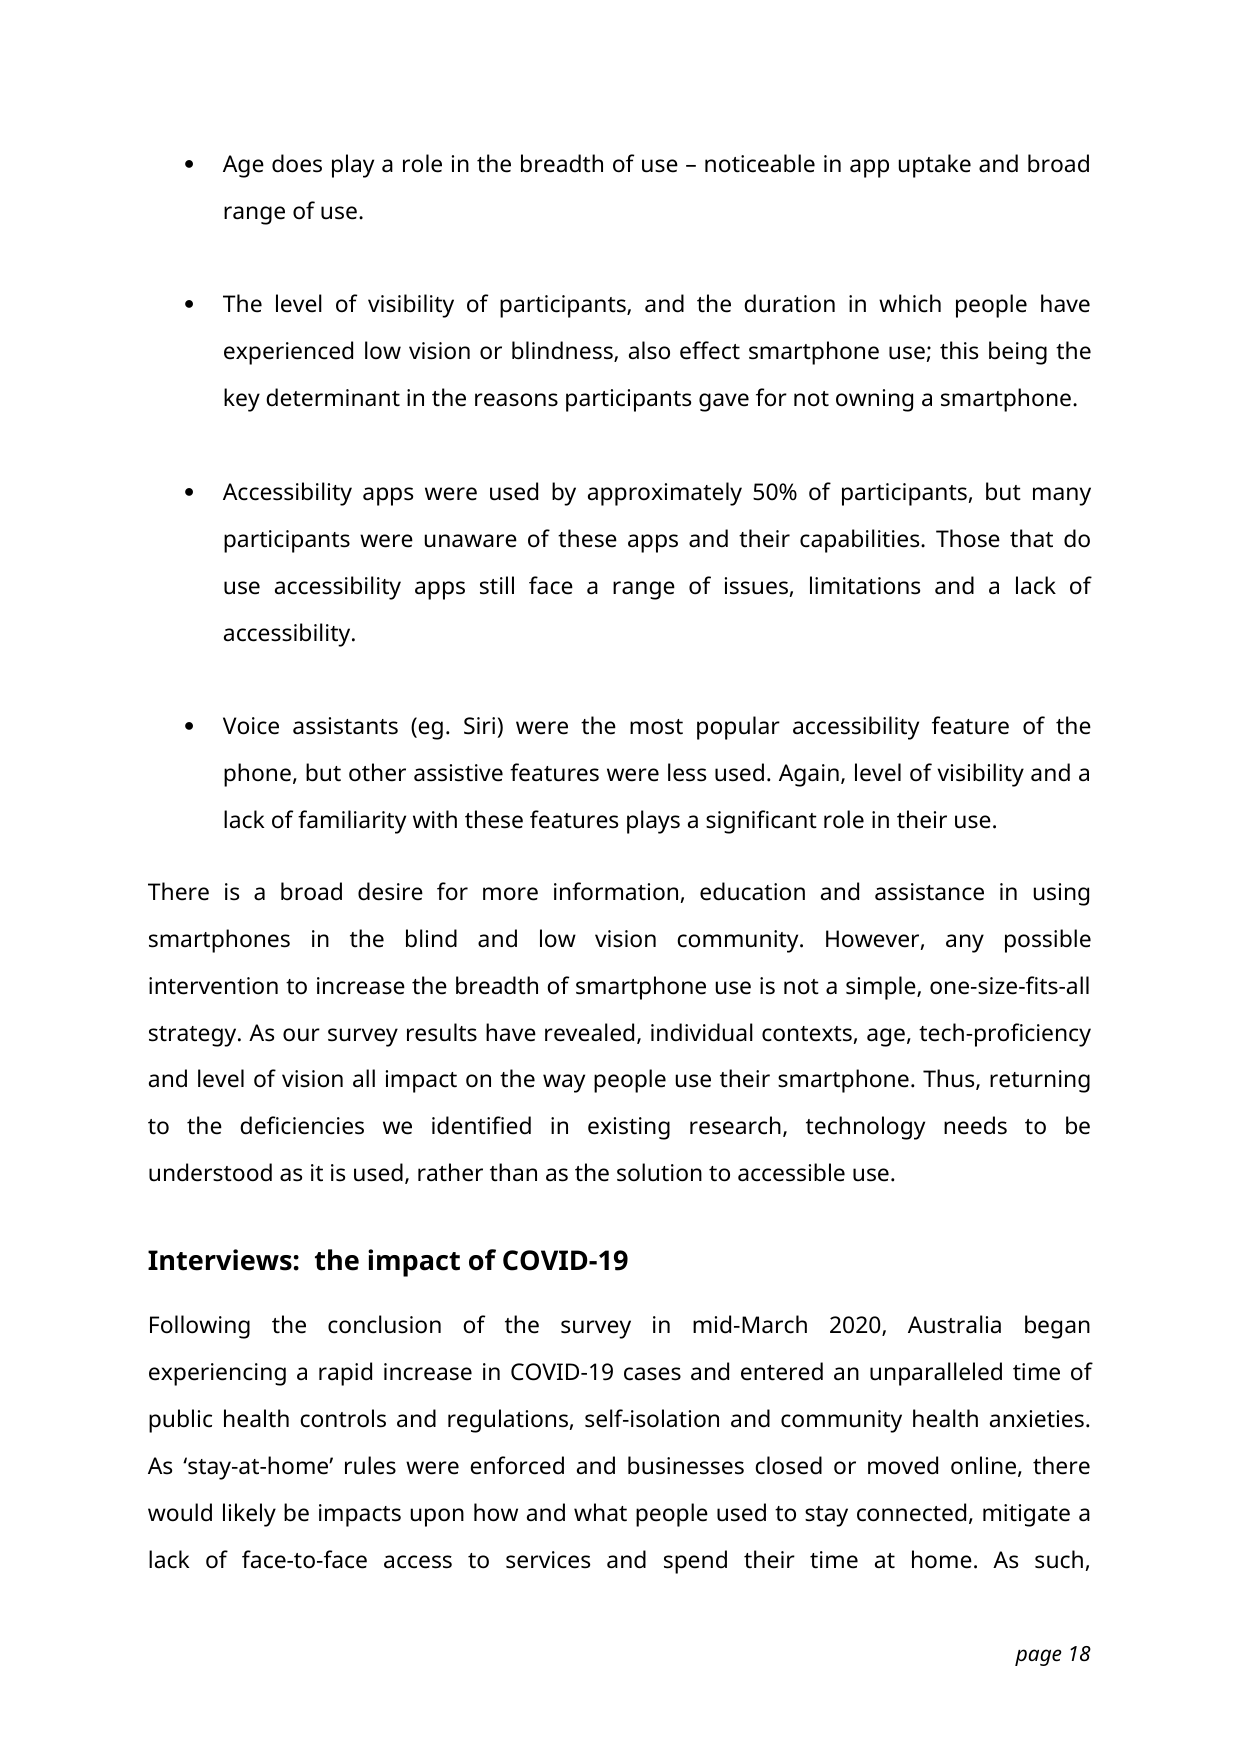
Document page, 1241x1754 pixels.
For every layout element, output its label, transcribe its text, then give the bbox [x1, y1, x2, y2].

text There is a broad desire for more information, education and assistance in using smartphones in the blind and low vision community. However, any possible intervention to increase the breadth of smartphone use is not a simple, one-size-fits-all strategy. As our survey results have revealed, individual contexts, age, tech-proficiency and level of vision all impact on the way people use their smartphone. Thus, returning to the deficiencies we identified in existing research, technology needs to be understood as it is used, rather than as the solution to accessible use. [148, 876, 1092, 1188]
list Age does play a role in the breadth of use – noticeable in app uptake and broad range of use. [185, 148, 1092, 226]
list The level of visibility of participants, and the duration in which people have experienced low vision or blindness, also effect smartphone use; this being the key determinant in the reasons participants gave for not owning a smartphone. [185, 288, 1092, 413]
list Voice assistants (eg. Siri) were the most popular accessibility feature of the phone, but other assistive features were less used. Again, level of visibility and a lack of familiarity with these features plays a significant role in their use. [185, 710, 1092, 835]
subtitle Interviews: the impact of COVID-19 [148, 1241, 1092, 1278]
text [148, 1309, 1092, 1575]
list Accessibility apps were used by approximately 50% of participants, but many participants were unaware of these apps and their capabilities. Those that do use accessibility apps still face a range of issues, limitations and a lack of accessibility. [185, 476, 1092, 648]
